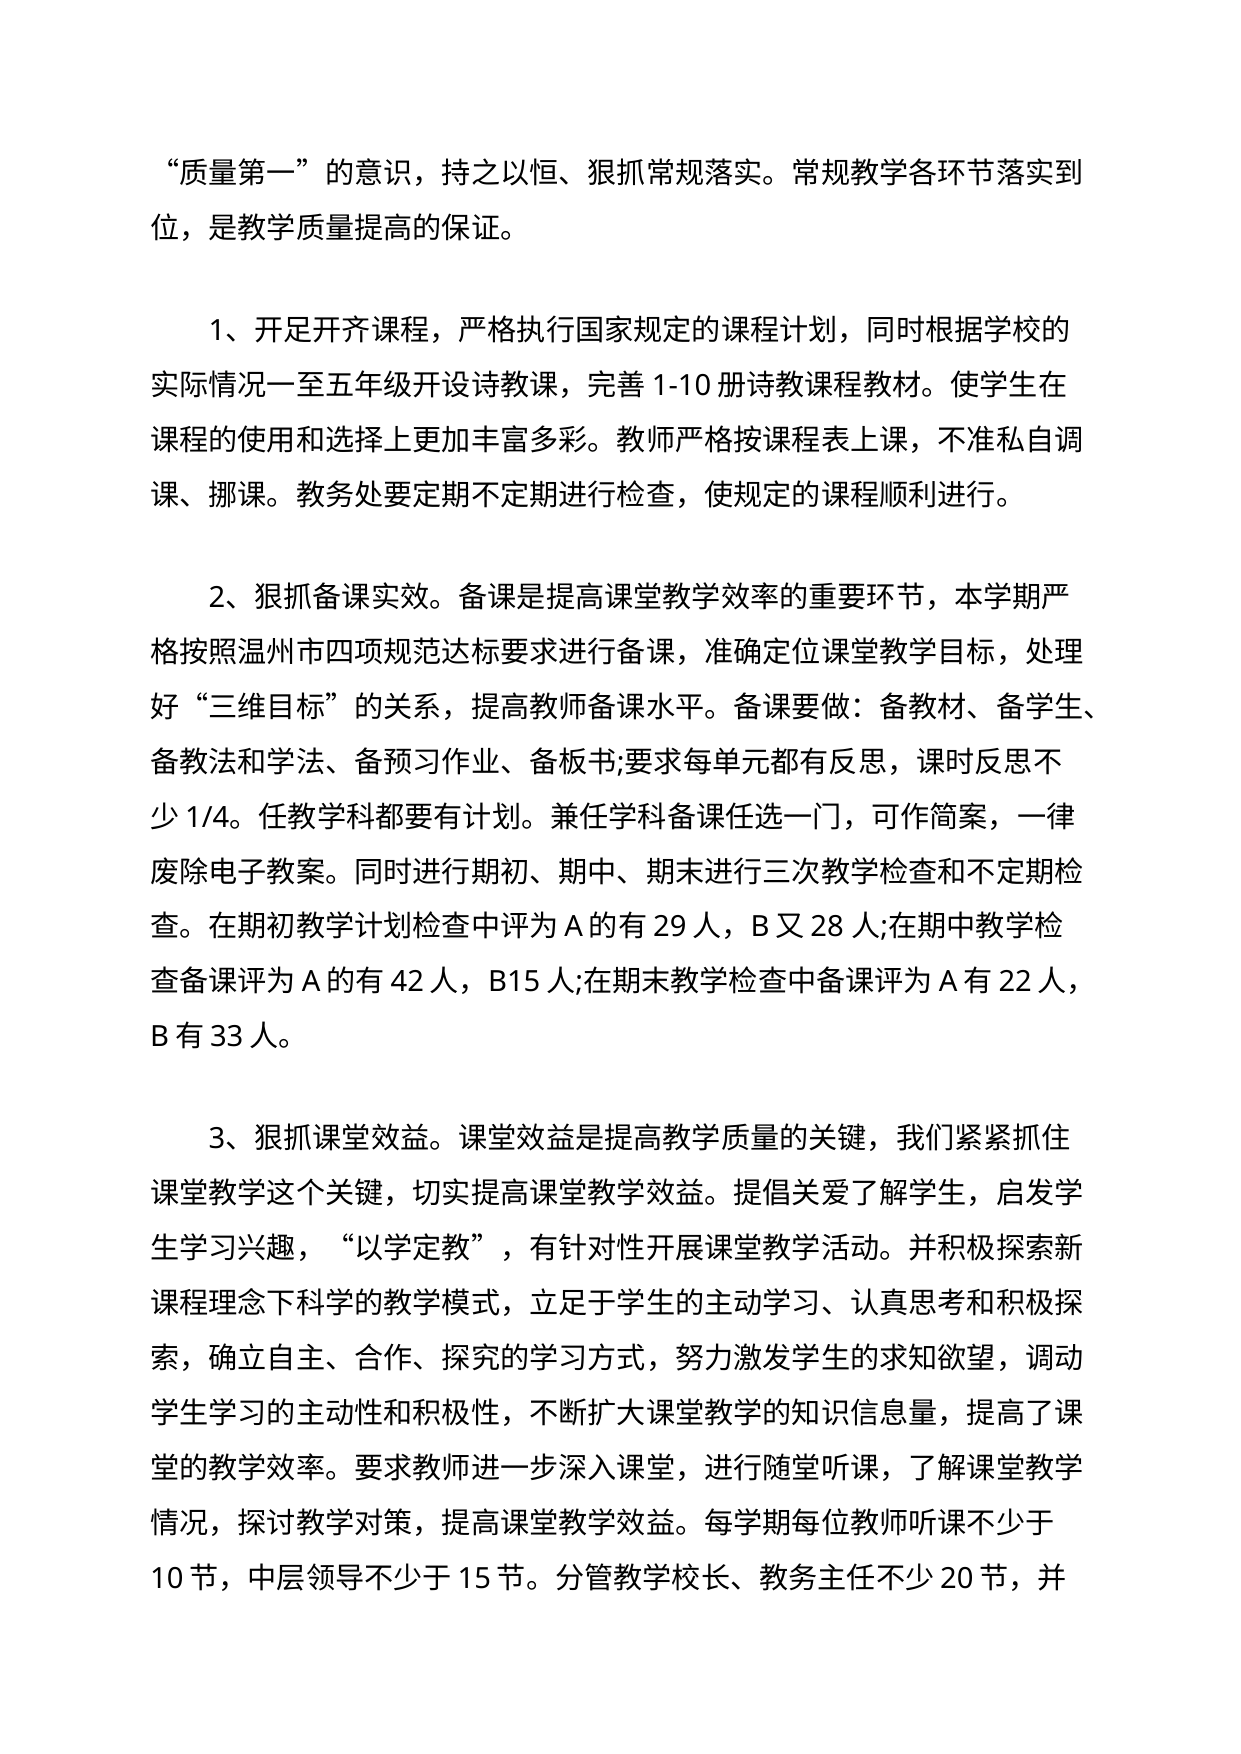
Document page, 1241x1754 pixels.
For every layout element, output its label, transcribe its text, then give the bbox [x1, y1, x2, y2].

text 2、狠抓备课实效。备课是提高课堂教学效率的重要环节，本学期严格按照温州市四项规范达标要求进行备课，准确定位课堂教学目标，处理好“三维目标”的关系，提高教师备课水平。备课要做：备教材、备学生、备教法和学法、备预习作业、备板书;要求每单元都有反思，课时反思不少1/4。任教学科都要有计划。兼任学科备课任选一门，可作简案，一律废除电子教案。同时进行期初、期中、期末进行三次教学检查和不定期检查。在期初教学计划检查中评为A的有29人，B又28 人;在期中教学检查备课评为A的有42人，B15人;在期末教学检查中备课评为A有22人，B有33人。 [150, 573, 1090, 1055]
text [150, 150, 1090, 247]
text 1、开足开齐课程，严格执行国家规定的课程计划，同时根据学校的实际情况一至五年级开设诗教课，完善1-10册诗教课程教材。使学生在课程的使用和选择上更加丰富多彩。教师严格按课程表上课，不准私自调课、挪课。教务处要定期不定期进行检查，使规定的课程顺利进行。 [150, 307, 1090, 514]
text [150, 1115, 1090, 1597]
